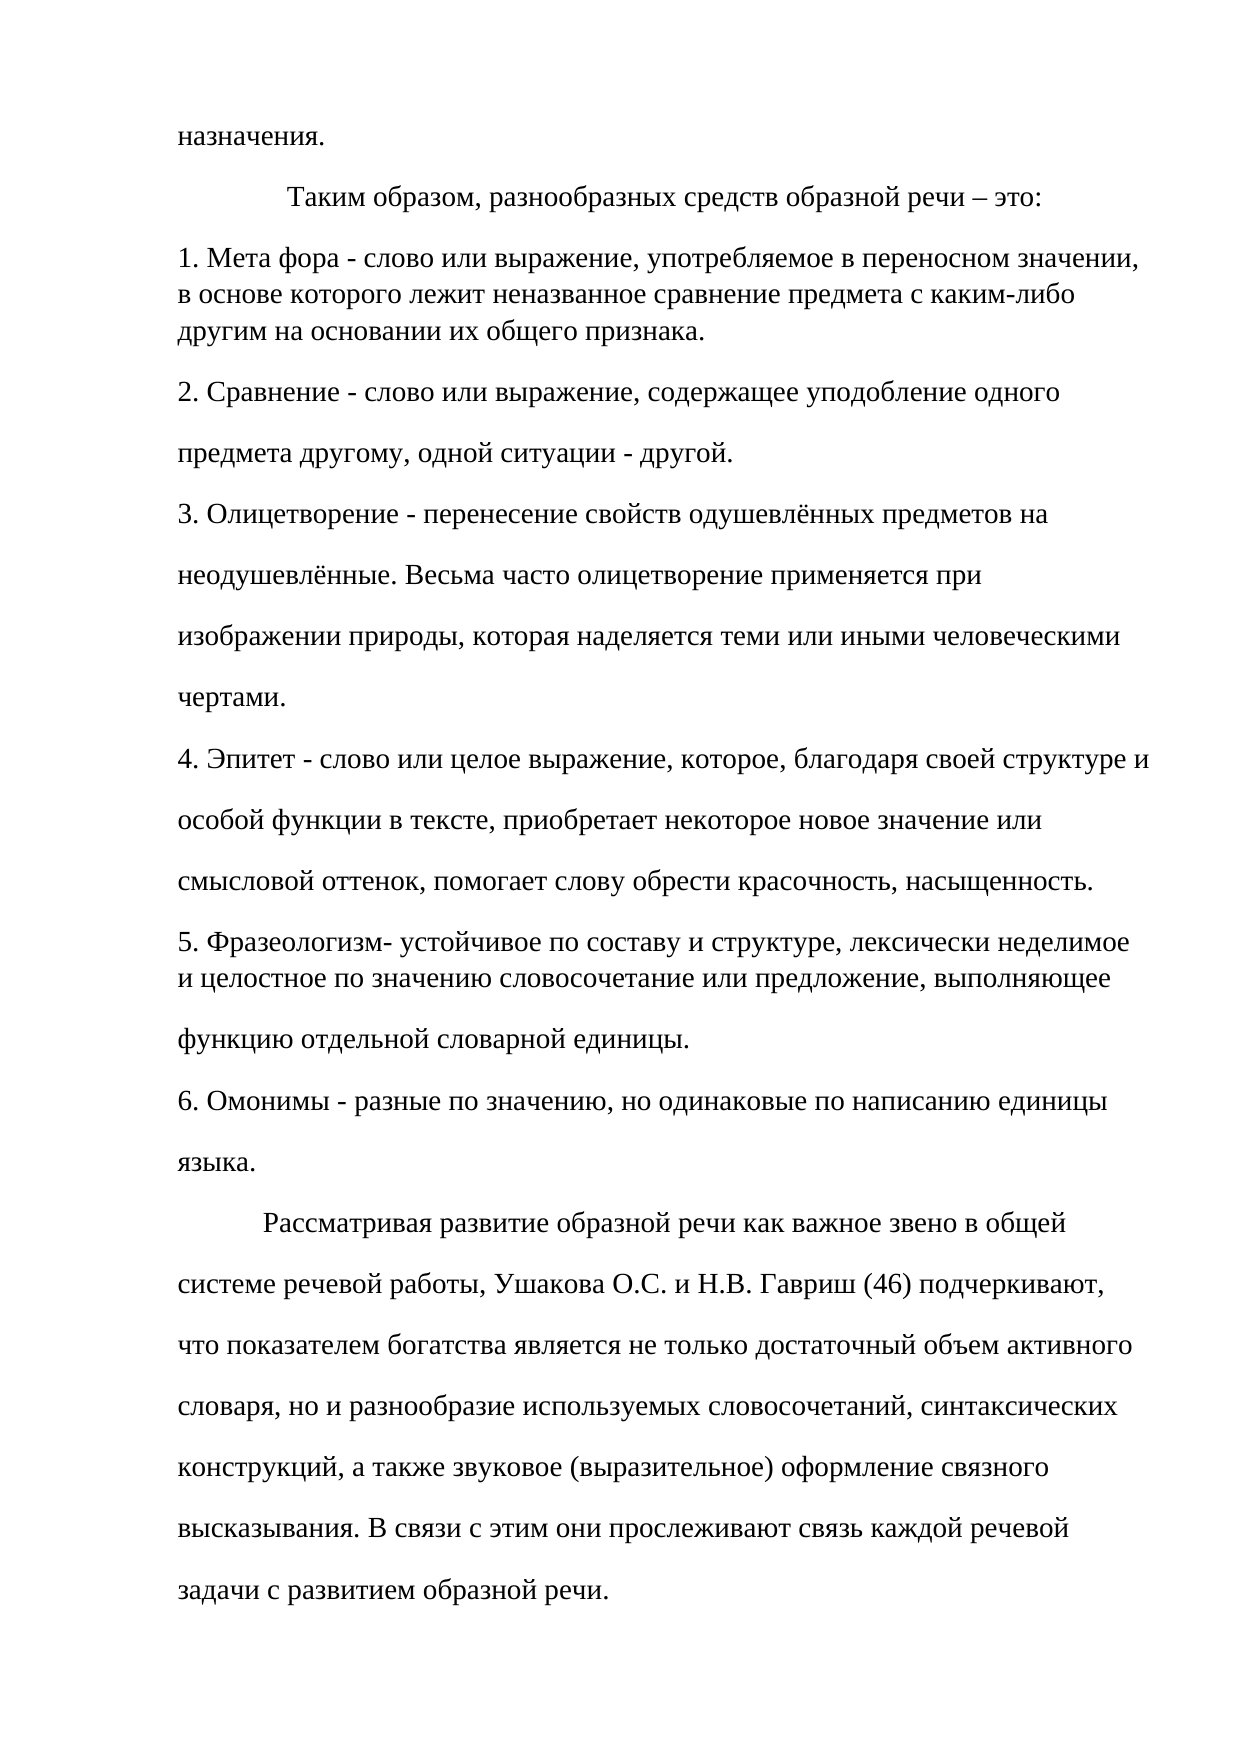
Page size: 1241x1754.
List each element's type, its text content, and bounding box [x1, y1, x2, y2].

text высказывания. В связи с этим они прослеживают связь каждой речевой [177, 1511, 1152, 1544]
text конструкций, а также звуковое (выразительное) оформление связного [177, 1449, 1152, 1483]
text что показателем богатства является не только достаточный объем активного [177, 1327, 1152, 1361]
text 1. Мета фора - слово или выражение, употребляемое в переносном значении, в основе которого лежит неназванное сравнение предмета с каким-либо другим на основании их общего признака. [177, 240, 1152, 346]
text изображении природы, которая наделяется теми или иными человеческими [177, 618, 1152, 652]
text 4. Эпитет - слово или целое выражение, которое, благодаря своей структуре и [177, 741, 1152, 774]
text особой функции в тексте, приобретает некоторое новое значение или [177, 802, 1152, 835]
text системе речевой работы, Ушакова О.С. и Н.В. Гавриш (46) подчеркивают, [177, 1266, 1152, 1299]
text Рассматривая развитие образной речи как важное звено в общей [177, 1205, 1152, 1238]
text назначения. [177, 118, 1152, 152]
text Таким образом, разнообразных средств образной речи – это: [177, 179, 1152, 213]
text 6. Омонимы - разные по значению, но одинаковые по написанию единицы [177, 1083, 1152, 1116]
text 5. Фразеологизм- устойчивое по составу и структуре, лексически неделимое и целостное по значению словосочетание или предложение, выполняющее [177, 924, 1152, 994]
text неодушевлённые. Весьма часто олицетворение применяется при [177, 557, 1152, 591]
text языка. [177, 1144, 1152, 1177]
text чертами. [177, 679, 1152, 713]
text функцию отдельной словарной единицы. [177, 1021, 1152, 1055]
text словаря, но и разнообразие используемых словосочетаний, синтаксических [177, 1388, 1152, 1422]
text предмета другому, одной ситуации - другой. [177, 435, 1152, 468]
text смысловой оттенок, помогает слову обрести красочность, насыщенность. [177, 863, 1152, 897]
text задачи с развитием образной речи. [177, 1572, 1152, 1605]
text 3. Олицетворение - перенесение свойств одушевлённых предметов на [177, 496, 1152, 530]
text 2. Сравнение - слово или выражение, содержащее уподобление одного [177, 374, 1152, 407]
